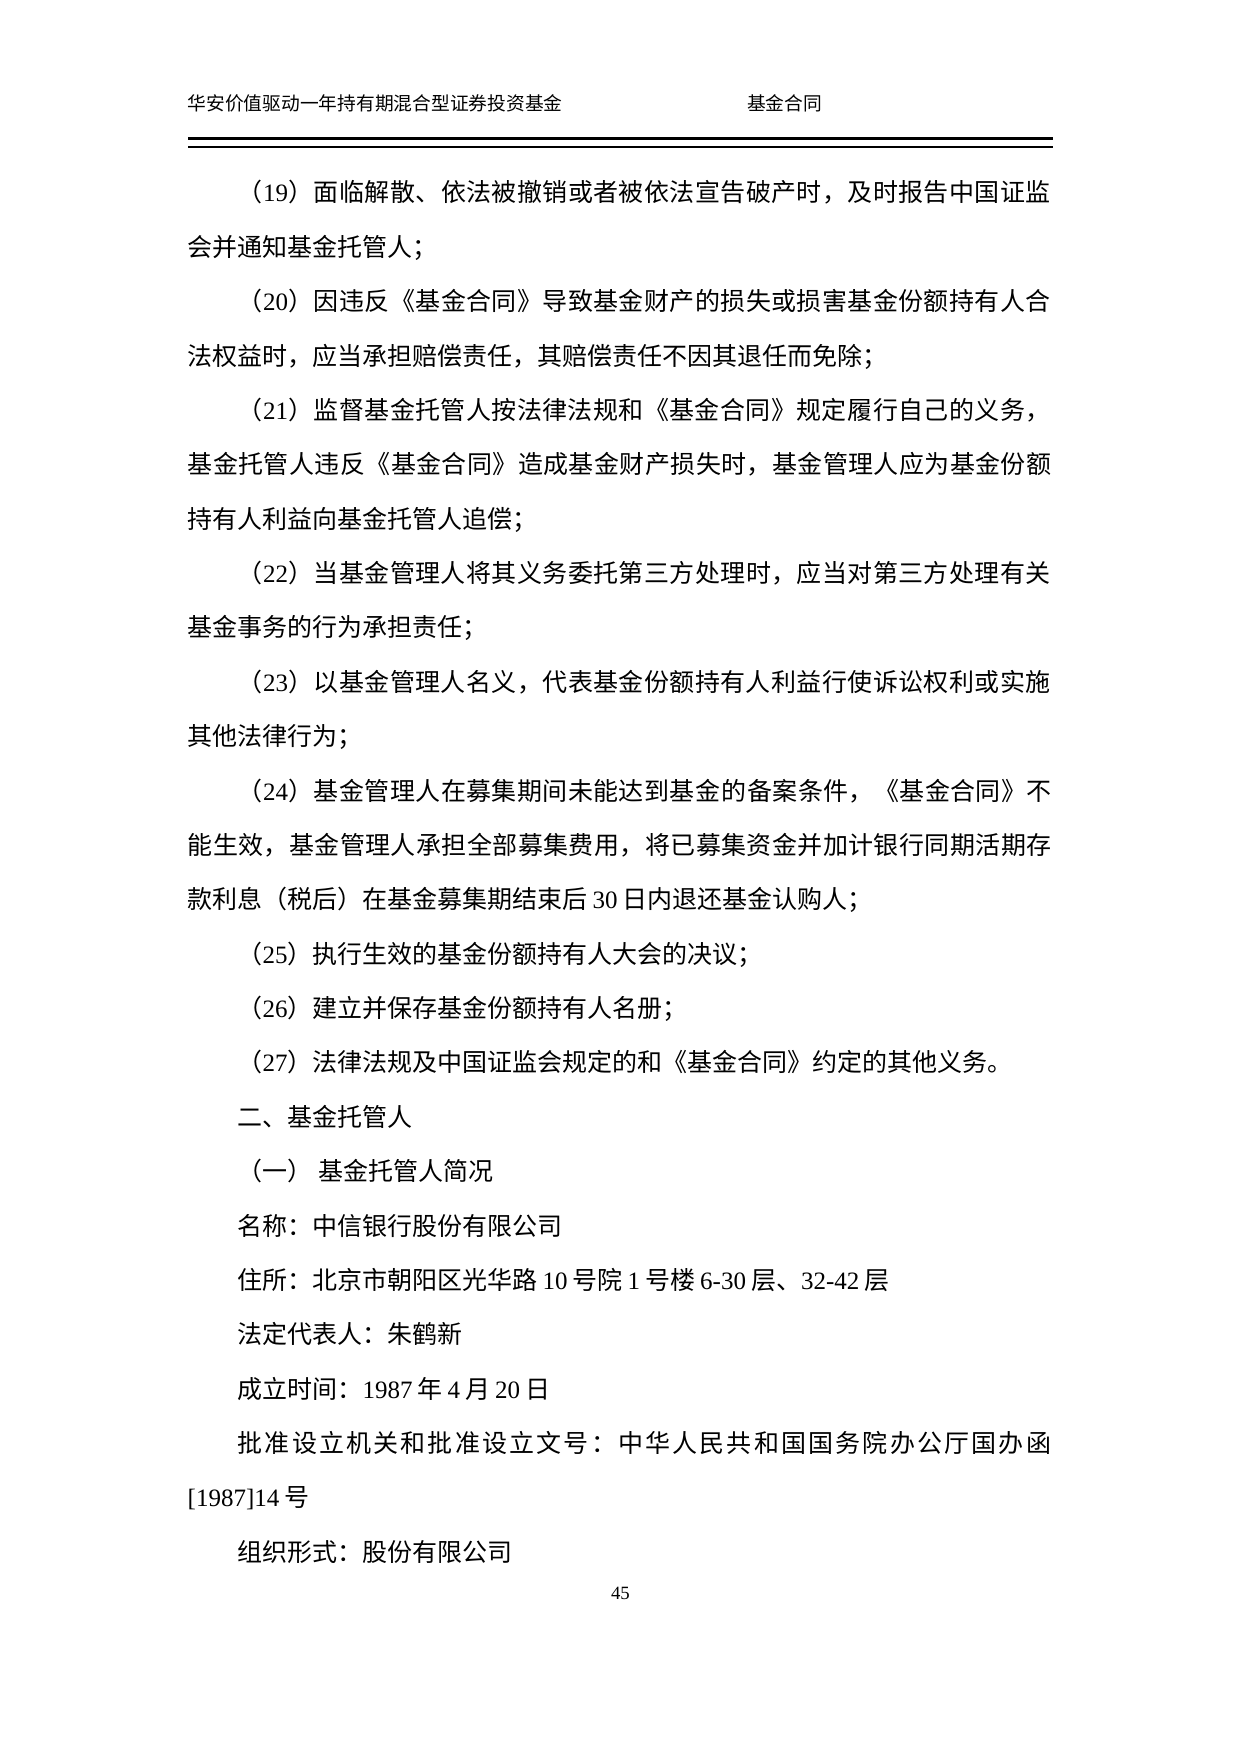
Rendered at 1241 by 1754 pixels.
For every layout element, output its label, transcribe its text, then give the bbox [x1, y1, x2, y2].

text 法定代表人：朱鹤新 [187, 1315, 1053, 1351]
text （21）监督基金托管人按法律法规和《基金合同》规定履行自己的义务，基金托管人违反《基金合同》造成基金财产损失时，基金管理人应为基金份额持有人利益向基金托管人追偿； [187, 390, 1053, 535]
text （一） 基金托管人简况 [187, 1152, 1053, 1188]
text （25）执行生效的基金份额持有人大会的决议； [187, 934, 1053, 970]
text 批准设立机关和批准设立文号：中华人民共和国国务院办公厅国办函[1987]14号 [187, 1423, 1053, 1514]
text 组织形式：股份有限公司 [187, 1532, 1053, 1568]
text （23）以基金管理人名义，代表基金份额持有人利益行使诉讼权利或实施其他法律行为； [187, 662, 1053, 753]
text 成立时间：1987年4月20日 [187, 1369, 1053, 1405]
text 二、基金托管人 [187, 1097, 1053, 1133]
text （26）建立并保存基金份额持有人名册； [187, 988, 1053, 1025]
text （19）面临解散、依法被撤销或者被依法宣告破产时，及时报告中国证监会并通知基金托管人； [187, 173, 1053, 263]
text （27）法律法规及中国证监会规定的和《基金合同》约定的其他义务。 [187, 1043, 1053, 1079]
text （24）基金管理人在募集期间未能达到基金的备案条件，《基金合同》不能生效，基金管理人承担全部募集费用，将已募集资金并加计银行同期活期存款利息（税后）在基金募集期结束后30日内退还基金认购人； [187, 771, 1053, 916]
text 住所：北京市朝阳区光华路10号院1号楼6-30层、32-42层 [187, 1260, 1053, 1297]
text （22）当基金管理人将其义务委托第三方处理时，应当对第三方处理有关基金事务的行为承担责任； [187, 553, 1053, 644]
text （20）因违反《基金合同》导致基金财产的损失或损害基金份额持有人合法权益时，应当承担赔偿责任，其赔偿责任不因其退任而免除； [187, 282, 1053, 372]
text 名称：中信银行股份有限公司 [187, 1206, 1053, 1242]
